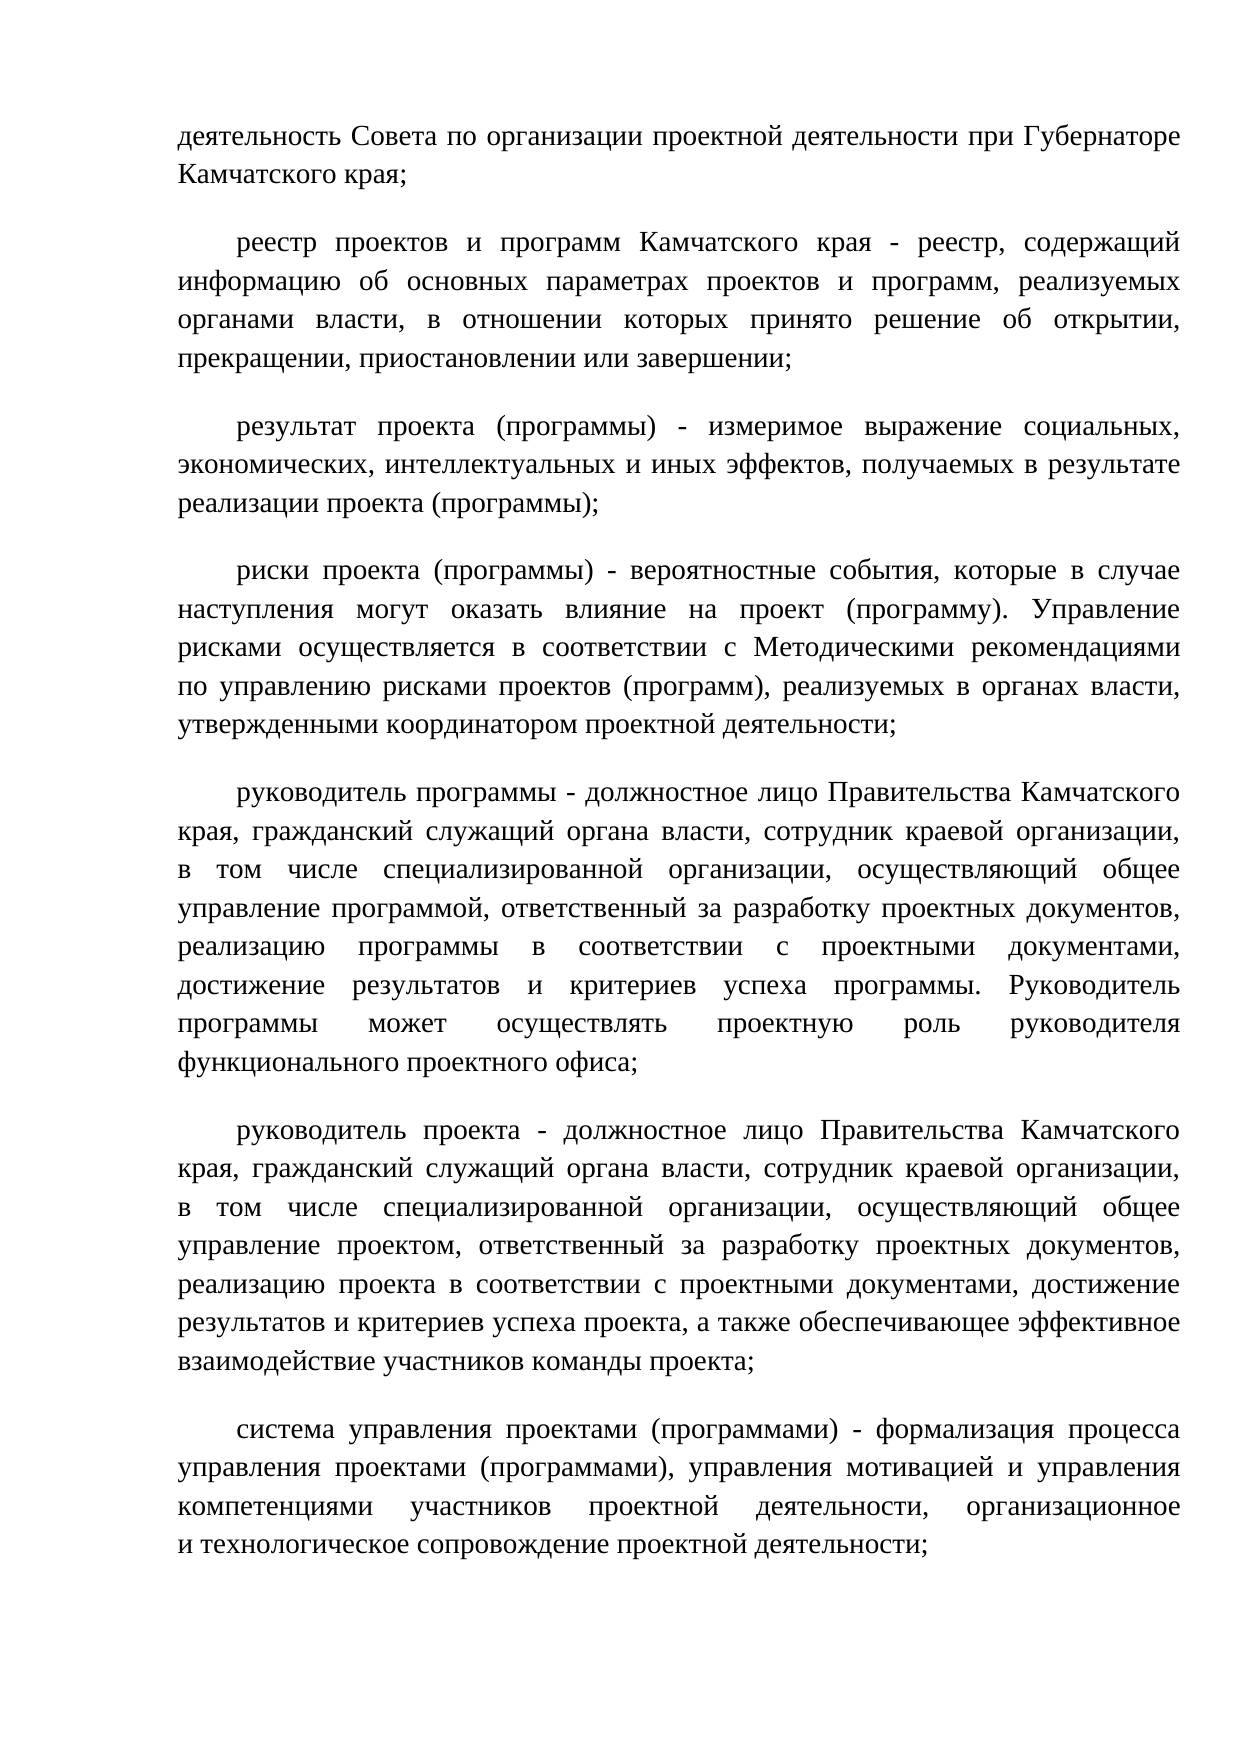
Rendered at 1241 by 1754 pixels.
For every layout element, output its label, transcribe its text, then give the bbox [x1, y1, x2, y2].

text система управления проектами (программами) - формализация процесса управления проектами (программами), управления мотивацией и управления компетенциями участников проектной деятельности, организационное и технологическое сопровождение проектной деятельности; [177, 1411, 1181, 1560]
text результат проекта (программы) - измеримое выражение социальных, экономических, интеллектуальных и иных эффектов, получаемых в результате реализации проекта (программы); [177, 408, 1181, 518]
text руководитель программы - должностное лицо Правительства Камчатского края, гражданский служащий органа власти, сотрудник краевой организации, в том числе специализированной организации, осуществляющий общее управление программой, ответственный за разработку проектных документов, реализацию программы в соответствии с проектными документами, достижение результатов и критериев успеха программы. Руководитель программы может осуществлять проектную роль руководителя функционального проектного офиса; [177, 774, 1181, 1078]
text реестр проектов и программ Камчатского края - реестр, содержащий информацию об основных параметрах проектов и программ, реализуемых органами власти, в отношении которых принято решение об открытии, прекращении, приостановлении или завершении; [177, 224, 1181, 373]
text риски проекта (программы) - вероятностные события, которые в случае наступления могут оказать влияние на проект (программу). Управление рисками осуществляется в соответствии с Методическими рекомендациями по управлению рисками проектов (программ), реализуемых в органах власти, утвержденными координатором проектной деятельности; [177, 552, 1181, 740]
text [177, 118, 1181, 190]
text руководитель проекта - должностное лицо Правительства Камчатского края, гражданский служащий органа власти, сотрудник краевой организации, в том числе специализированной организации, осуществляющий общее управление проектом, ответственный за разработку проектных документов, реализацию проекта в соответствии с проектными документами, достижение результатов и критериев успеха проекта, а также обеспечивающее эффективное взаимодействие участников команды проекта; [177, 1112, 1181, 1377]
